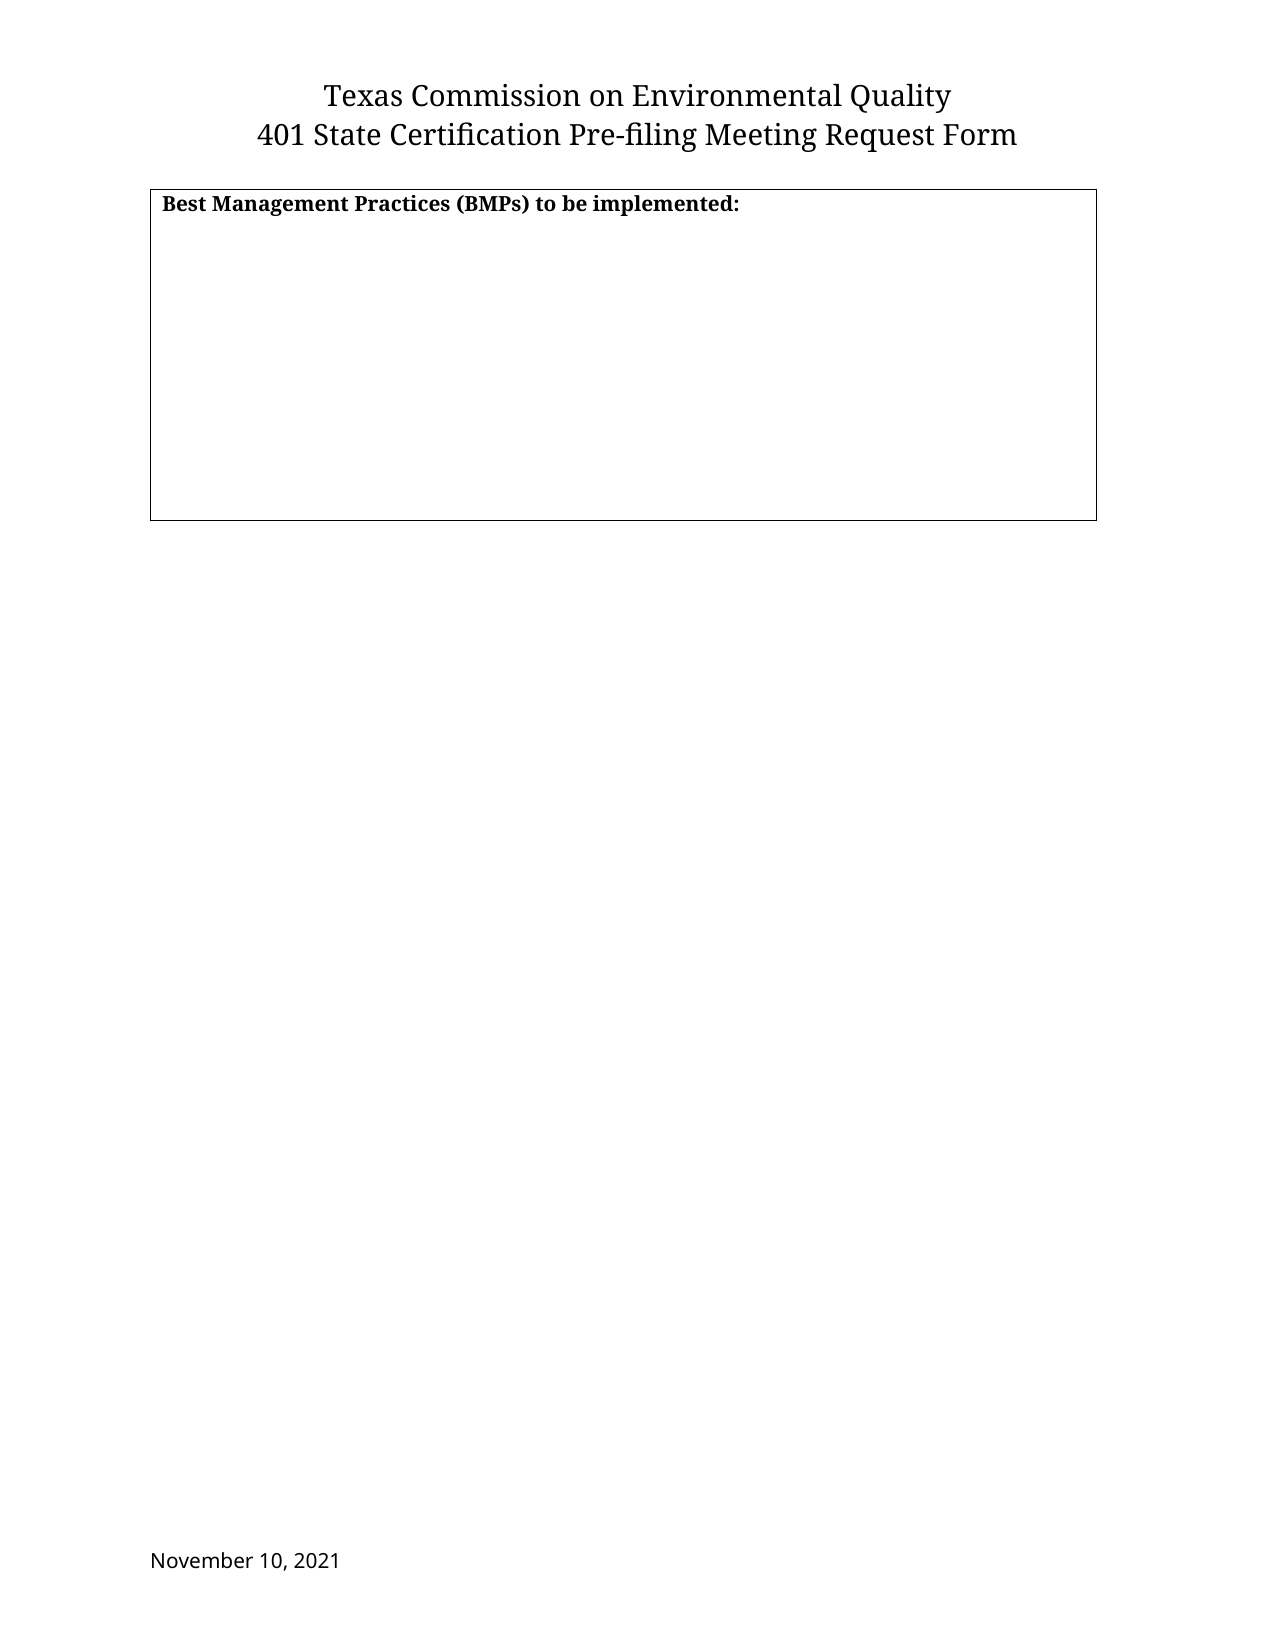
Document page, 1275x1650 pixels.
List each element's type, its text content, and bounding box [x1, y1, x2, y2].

table_cell Best Management Practices (BMPs) to be implemented: [151, 190, 1096, 520]
